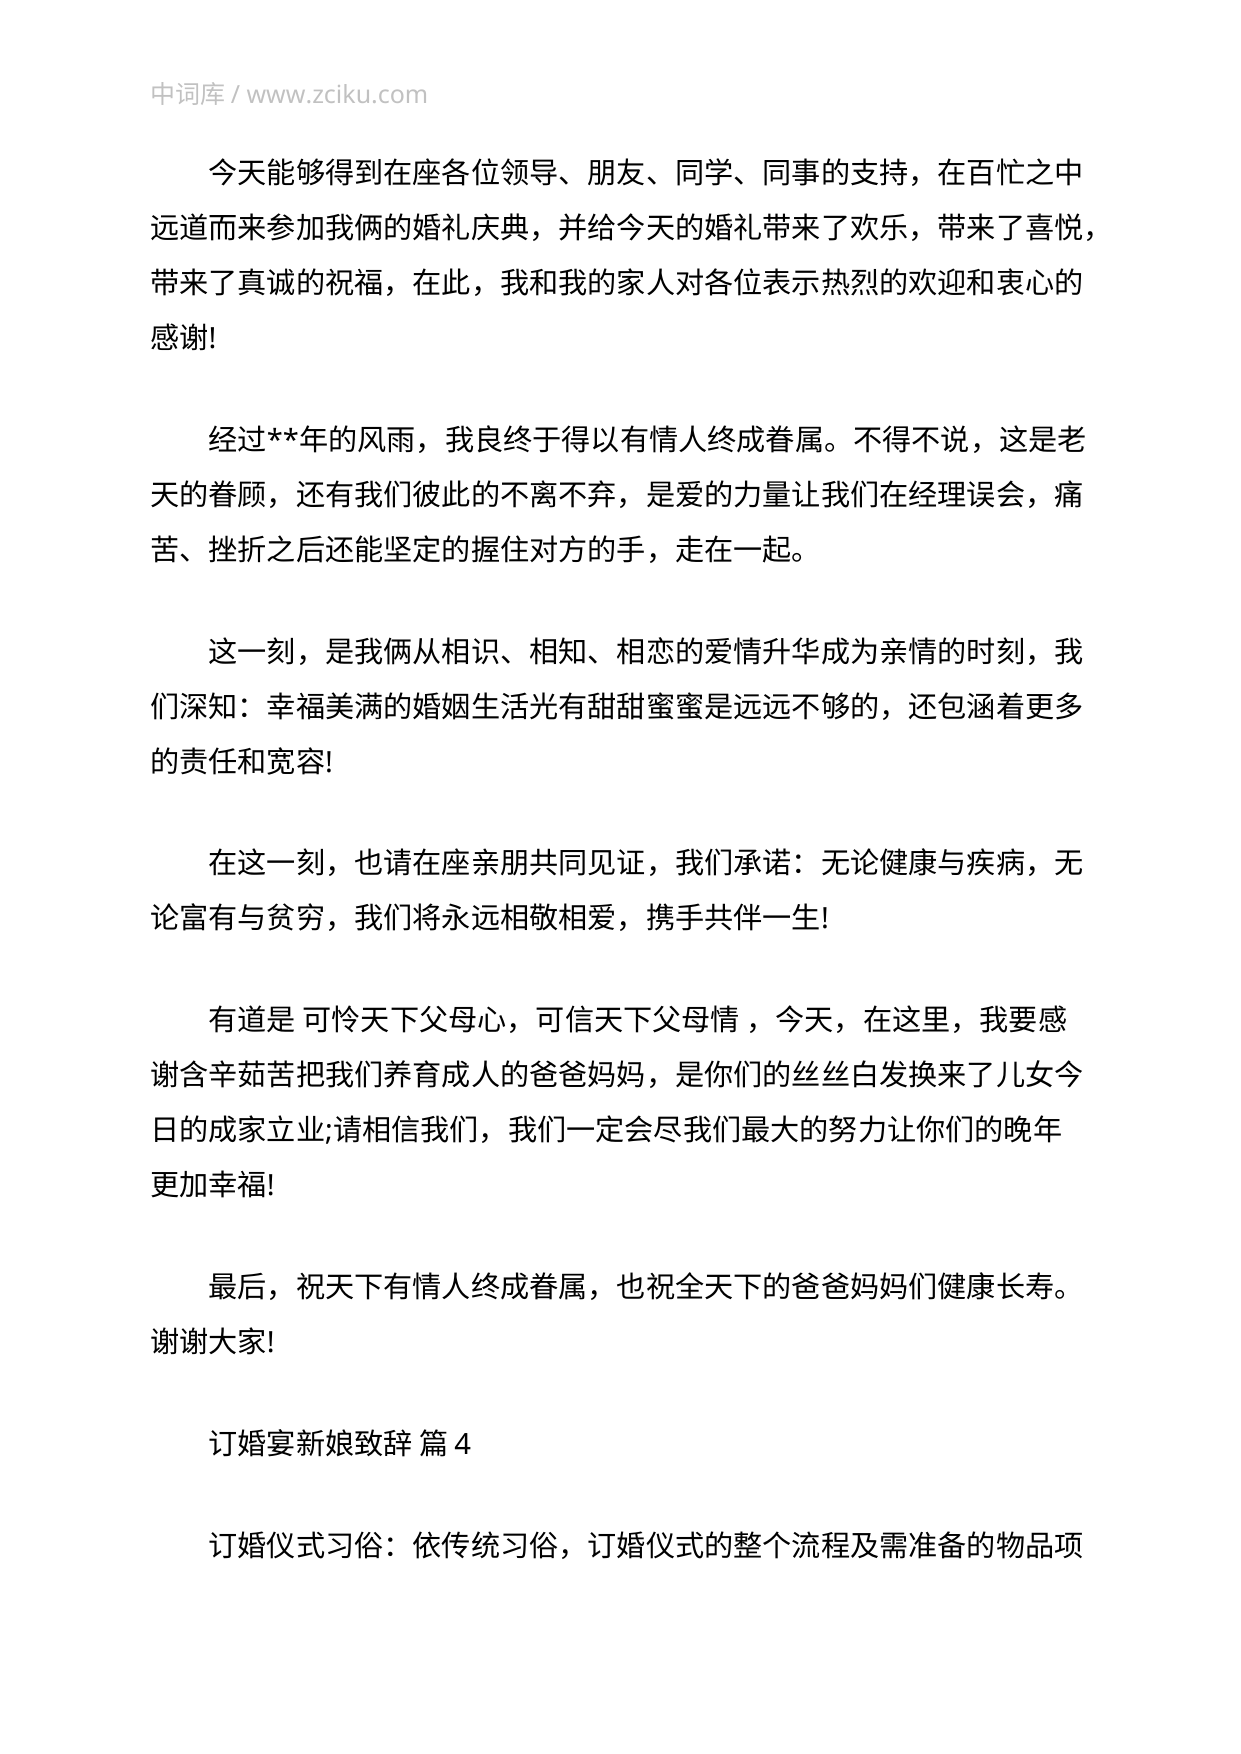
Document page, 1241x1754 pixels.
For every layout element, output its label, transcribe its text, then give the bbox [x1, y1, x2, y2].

text 最后，祝天下有情人终成眷属，也祝全天下的爸爸妈妈们健康长寿。谢谢大家! [150, 1264, 1090, 1361]
text 在这一刻，也请在座亲朋共同见证，我们承诺：无论健康与疾病，无论富有与贫穷，我们将永远相敬相爱，携手共伴一生! [150, 840, 1090, 937]
text 这一刻，是我俩从相识、相知、相恋的爱情升华成为亲情的时刻，我们深知：幸福美满的婚姻生活光有甜甜蜜蜜是远远不够的，还包涵着更多的责任和宽容! [150, 628, 1090, 781]
text 经过**年的风雨，我良终于得以有情人终成眷属。不得不说，这是老天的眷顾，还有我们彼此的不离不弃，是爱的力量让我们在经理误会，痛苦、挫折之后还能坚定的握住对方的手，走在一起。 [150, 417, 1090, 569]
text 今天能够得到在座各位领导、朋友、同学、同事的支持，在百忙之中远道而来参加我俩的婚礼庆典，并给今天的婚礼带来了欢乐，带来了喜悦，带来了真诚的祝福，在此，我和我的家人对各位表示热烈的欢迎和衷心的感谢! [150, 150, 1090, 357]
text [150, 1523, 1090, 1565]
text 有道是 可怜天下父母心，可信天下父母情 ，今天，在这里，我要感谢含辛茹苦把我们养育成人的爸爸妈妈，是你们的丝丝白发换来了儿女今日的成家立业;请相信我们，我们一定会尽我们最大的努力让你们的晚年更加幸福! [150, 997, 1090, 1204]
text 订婚宴新娘致辞 篇4 [150, 1421, 1090, 1463]
